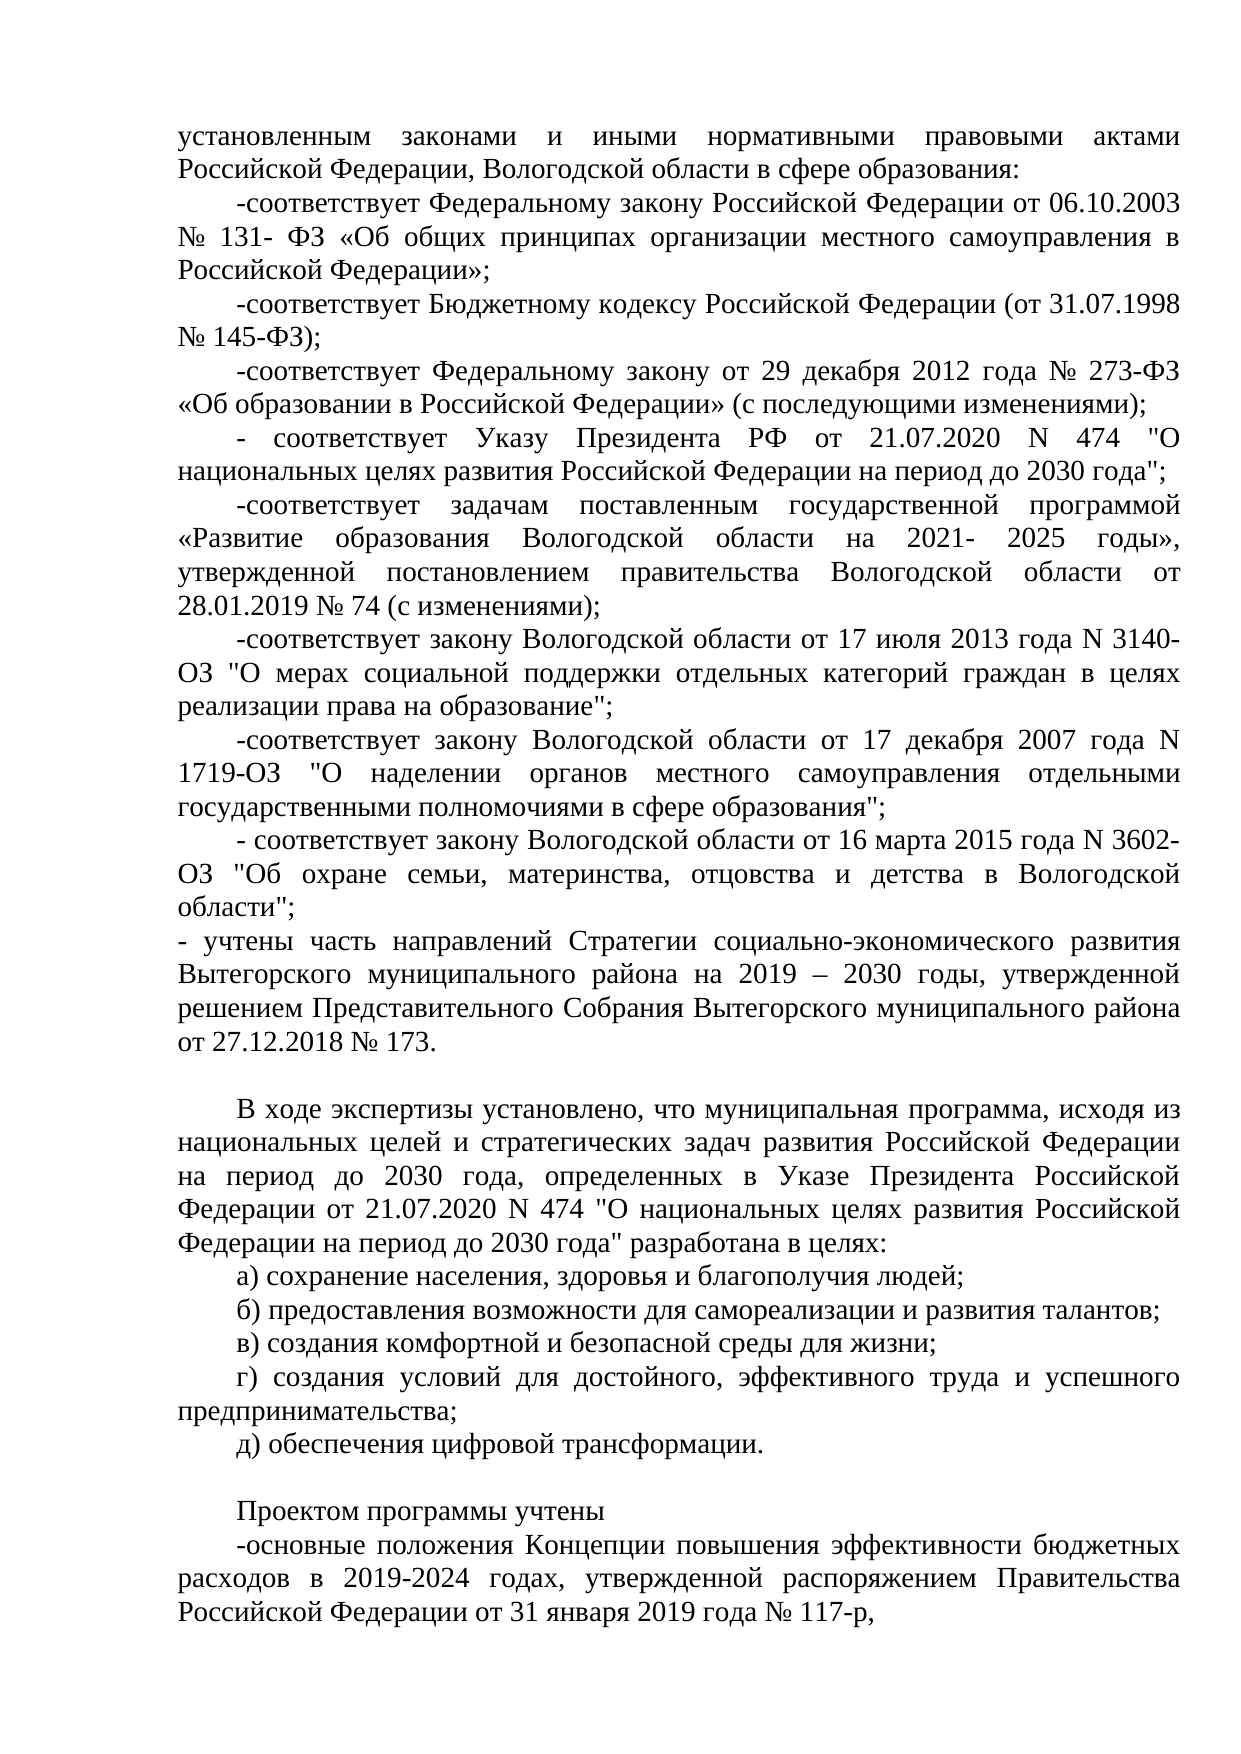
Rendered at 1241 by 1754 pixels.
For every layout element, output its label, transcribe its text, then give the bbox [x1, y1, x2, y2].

text г) создания условий для достойного, эффективного труда и успешного предпринимательства; [177, 1359, 1181, 1426]
text Проектом программы учтены [177, 1493, 1181, 1527]
text д) обеспечения цифровой трансформации. [177, 1426, 1181, 1460]
text -соответствует Федеральному закону от 29 декабря 2012 года № 273-ФЗ «Об образовании в Российской Федерации» (с последующими изменениями); [177, 353, 1181, 420]
text -соответствует Бюджетному кодексу Российской Федерации (от 31.07.1998 № 145-ФЗ); [177, 286, 1181, 353]
text -соответствует закону Вологодской области от 17 декабря 2007 года N 1719-ОЗ "О наделении органов местного самоуправления отдельными государственными полномочиями в сфере образования"; [177, 722, 1181, 822]
text в) создания комфортной и безопасной среды для жизни; [177, 1326, 1181, 1359]
text -соответствует задачам поставленным государственной программой «Развитие образования Вологодской области на 2021- 2025 годы», утвержденной постановлением правительства Вологодской области от 28.01.2019 № 74 (с изменениями); [177, 487, 1181, 621]
text -соответствует закону Вологодской области от 17 июля 2013 года N 3140-ОЗ "О мерах социальной поддержки отдельных категорий граждан в целях реализации права на образование"; [177, 621, 1181, 722]
text - учтены часть направлений Стратегии социально-экономического развития Вытегорского муниципального района на 2019 – 2030 годы, утвержденной решением Представительного Собрания Вытегорского муниципального района от 27.12.2018 № 173. [177, 923, 1181, 1057]
text а) сохранение населения, здоровья и благополучия людей; [177, 1258, 1181, 1292]
text - соответствует Указу Президента РФ от 21.07.2020 N 474 "О национальных целях развития Российской Федерации на период до 2030 года"; [177, 420, 1181, 487]
text -основные положения Концепции повышения эффективности бюджетных расходов в 2019-2024 годах, утвержденной распоряжением Правительства Российской Федерации от 31 января 2019 года № 117-р, [177, 1527, 1181, 1627]
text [177, 118, 1181, 185]
text б) предоставления возможности для самореализации и развития талантов; [177, 1292, 1181, 1326]
text -соответствует Федеральному закону Российской Федерации от 06.10.2003 № 131- ФЗ «Об общих принципах организации местного самоуправления в Российской Федерации»; [177, 185, 1181, 286]
text В ходе экспертизы установлено, что муниципальная программа, исходя из национальных целей и стратегических задач развития Российской Федерации на период до 2030 года, определенных в Указе Президента Российской Федерации от 21.07.2020 N 474 "О национальных целях развития Российской Федерации на период до 2030 года" разработана в целях: [177, 1091, 1181, 1258]
text - соответствует закону Вологодской области от 16 марта 2015 года N 3602-ОЗ "Об охране семьи, материнства, отцовства и детства в Вологодской области"; [177, 822, 1181, 923]
